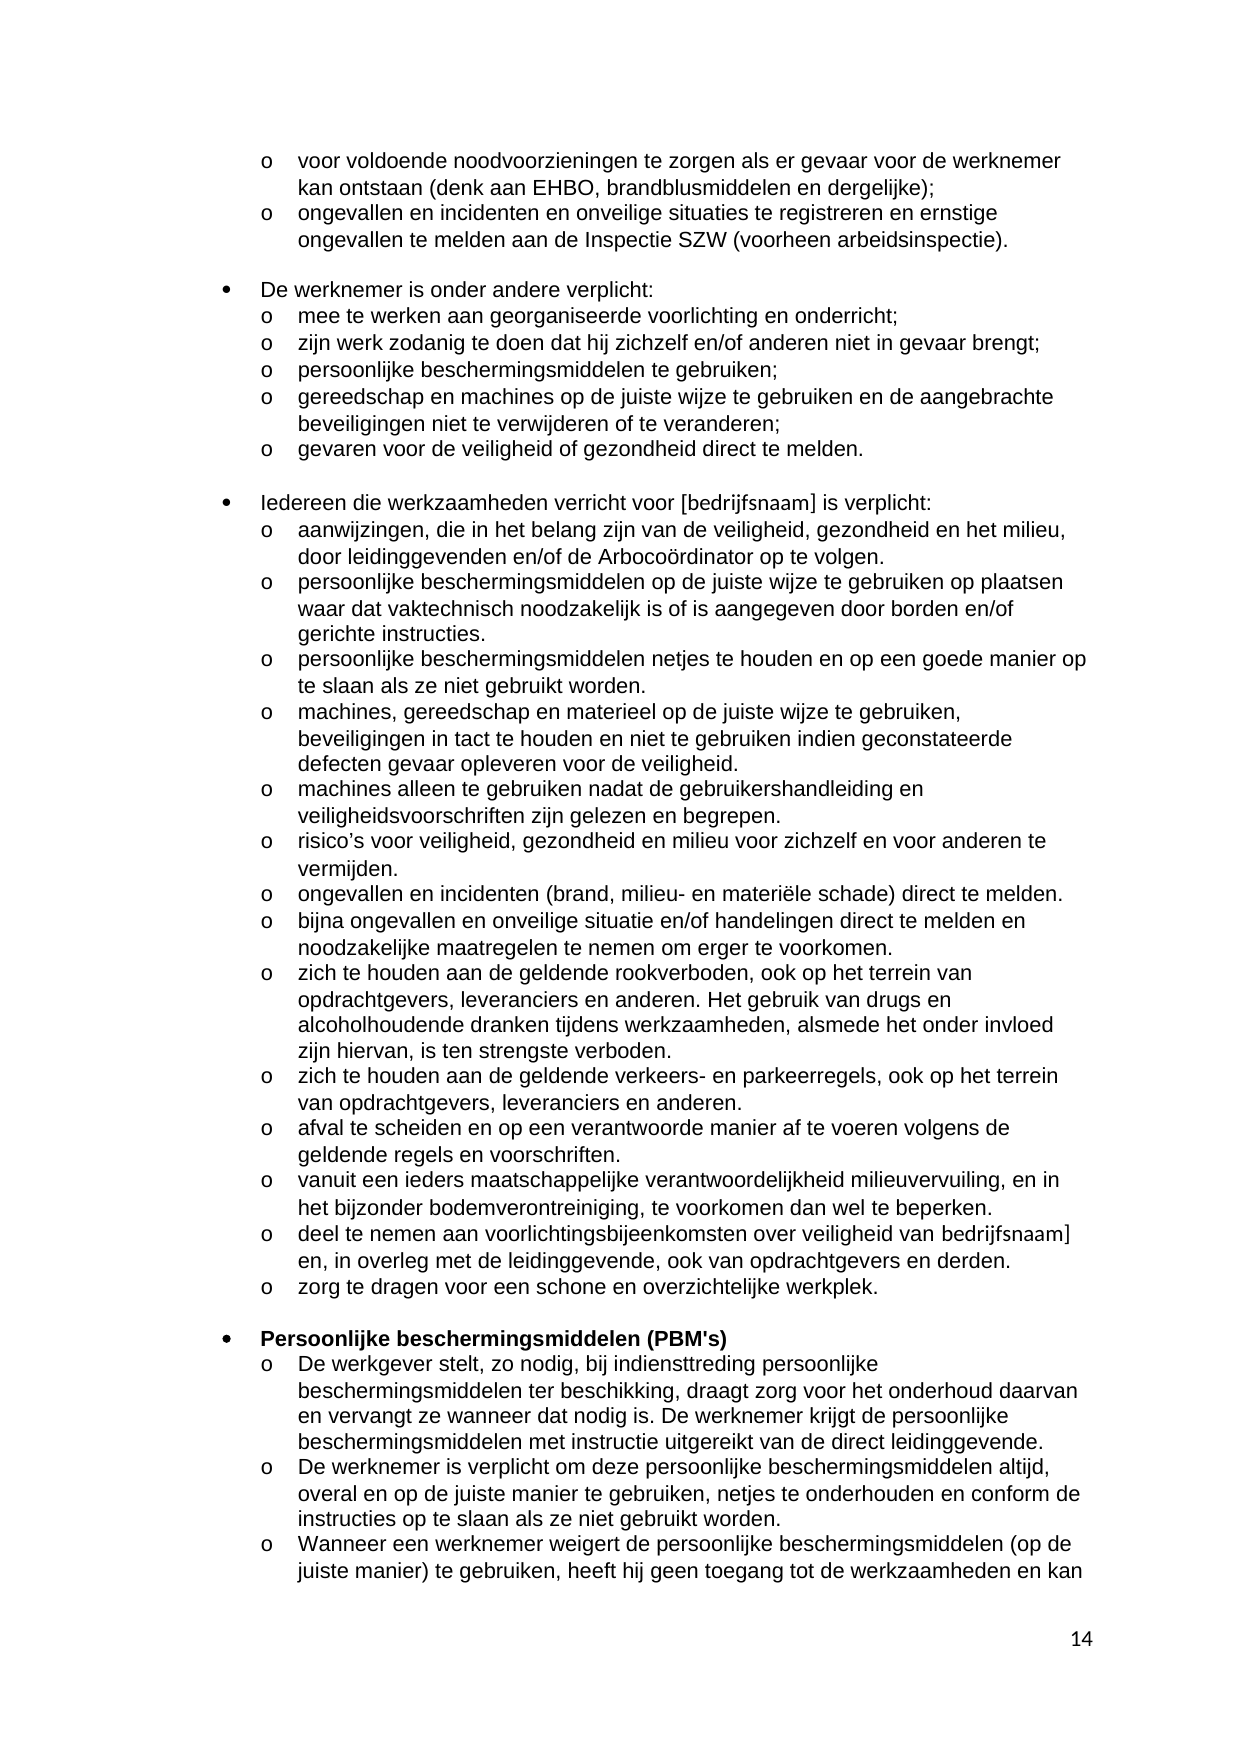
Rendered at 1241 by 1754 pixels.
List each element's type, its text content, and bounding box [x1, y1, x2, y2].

list persoonlijke beschermingsmiddelen te gebruiken; [260, 357, 1093, 384]
list zich te houden aan de geldende verkeers- en parkeerregels, ook op het terrein van opdrachtgevers, leveranciers en anderen. [260, 1063, 1093, 1115]
list De werkgever stelt, zo nodig, bij indiensttreding persoonlijke beschermingsmiddelen ter beschikking, draagt zorg voor het onderhoud daarvan en vervangt ze wanneer dat nodig is. De werknemer krijgt de persoonlijke beschermingsmiddelen met instructie uitgereikt van de direct leidinggevende. [260, 1351, 1093, 1454]
list ongevallen en incidenten en onveilige situaties te registreren en ernstige ongevallen te melden aan de Inspectie SZW (voorheen arbeidsinspectie). [260, 200, 1093, 252]
list mee te werken aan georganiseerde voorlichting en onderricht; [260, 303, 1093, 330]
list bijna ongevallen en onveilige situatie en/of handelingen direct te melden en noodzakelijke maatregelen te nemen om erger te voorkomen. [260, 908, 1093, 960]
list zijn werk zodanig te doen dat hij zichzelf en/of anderen niet in gevaar brengt; [260, 330, 1093, 357]
list machines, gereedschap en materieel op de juiste wijze te gebruiken, beveiligingen in tact te houden en niet te gebruiken indien geconstateerde defecten gevaar opleveren voor de veiligheid. [260, 698, 1093, 776]
list De werknemer is verplicht om deze persoonlijke beschermingsmiddelen altijd, overal en op de juiste manier te gebruiken, netjes te onderhouden en conform de instructies op te slaan als ze niet gebruikt worden. [260, 1454, 1093, 1531]
list Iedereen die werkzaamheden verricht voor [ is verplicht: [223, 488, 1093, 516]
list gereedschap en machines op de juiste wijze te gebruiken en de aangebrachte beveiligingen niet te verwijderen of te veranderen; [260, 384, 1093, 436]
list gevaren voor de veiligheid of gezondheid direct te melden. [260, 436, 1093, 463]
list persoonlijke beschermingsmiddelen netjes te houden en op een goede manier op te slaan als ze niet gebruikt worden. [260, 646, 1093, 698]
list deel te nemen aan voorlichtingsbijeenkomsten over veiligheid van en, in overleg met de leidinggevende, ook van opdrachtgevers en derden. [260, 1219, 1093, 1274]
list aanwijzingen, die in het belang zijn van de veiligheid, gezondheid en het milieu, door leidinggevenden en/of de Arbocoördinator op te volgen. [260, 516, 1093, 569]
list Persoonlijke beschermingsmiddelen (PBM's) [223, 1326, 1093, 1351]
list vanuit een ieders maatschappelijke verantwoordelijkheid milieuvervuiling, en in het bijzonder bodemverontreiniging, te voorkomen dan wel te beperken. [260, 1167, 1093, 1219]
list afval te scheiden en op een verantwoorde manier af te voeren volgens de geldende regels en voorschriften. [260, 1115, 1093, 1167]
list zich te houden aan de geldende rookverboden, ook op het terrein van opdrachtgevers, leveranciers en anderen. Het gebruik van drugs en alcoholhoudende dranken tijdens werkzaamheden, alsmede het onder invloed zijn hiervan, is ten strengste verboden. [260, 960, 1093, 1063]
list De werknemer is onder andere verplicht: [223, 277, 1093, 303]
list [260, 1531, 1093, 1584]
list persoonlijke beschermingsmiddelen op de juiste wijze te gebruiken op plaatsen waar dat vaktechnisch noodzakelijk is of is aangegeven door borden en/of gerichte instructies. [260, 569, 1093, 646]
list voor voldoende noodvoorzieningen te zorgen als er gevaar voor de werknemer kan ontstaan (denk aan EHBO, brandblusmiddelen en dergelijke); [260, 148, 1093, 200]
list risico’s voor veiligheid, gezondheid en milieu voor zichzelf en voor anderen te vermijden. [260, 828, 1093, 881]
list ongevallen en incidenten (brand, milieu- en materiële schade) direct te melden. [260, 881, 1093, 908]
list machines alleen te gebruiken nadat de gebruikershandleiding en veiligheidsvoorschriften zijn gelezen en begrepen. [260, 776, 1093, 828]
list zorg te dragen voor een schone en overzichtelijke werkplek. [260, 1274, 1093, 1301]
